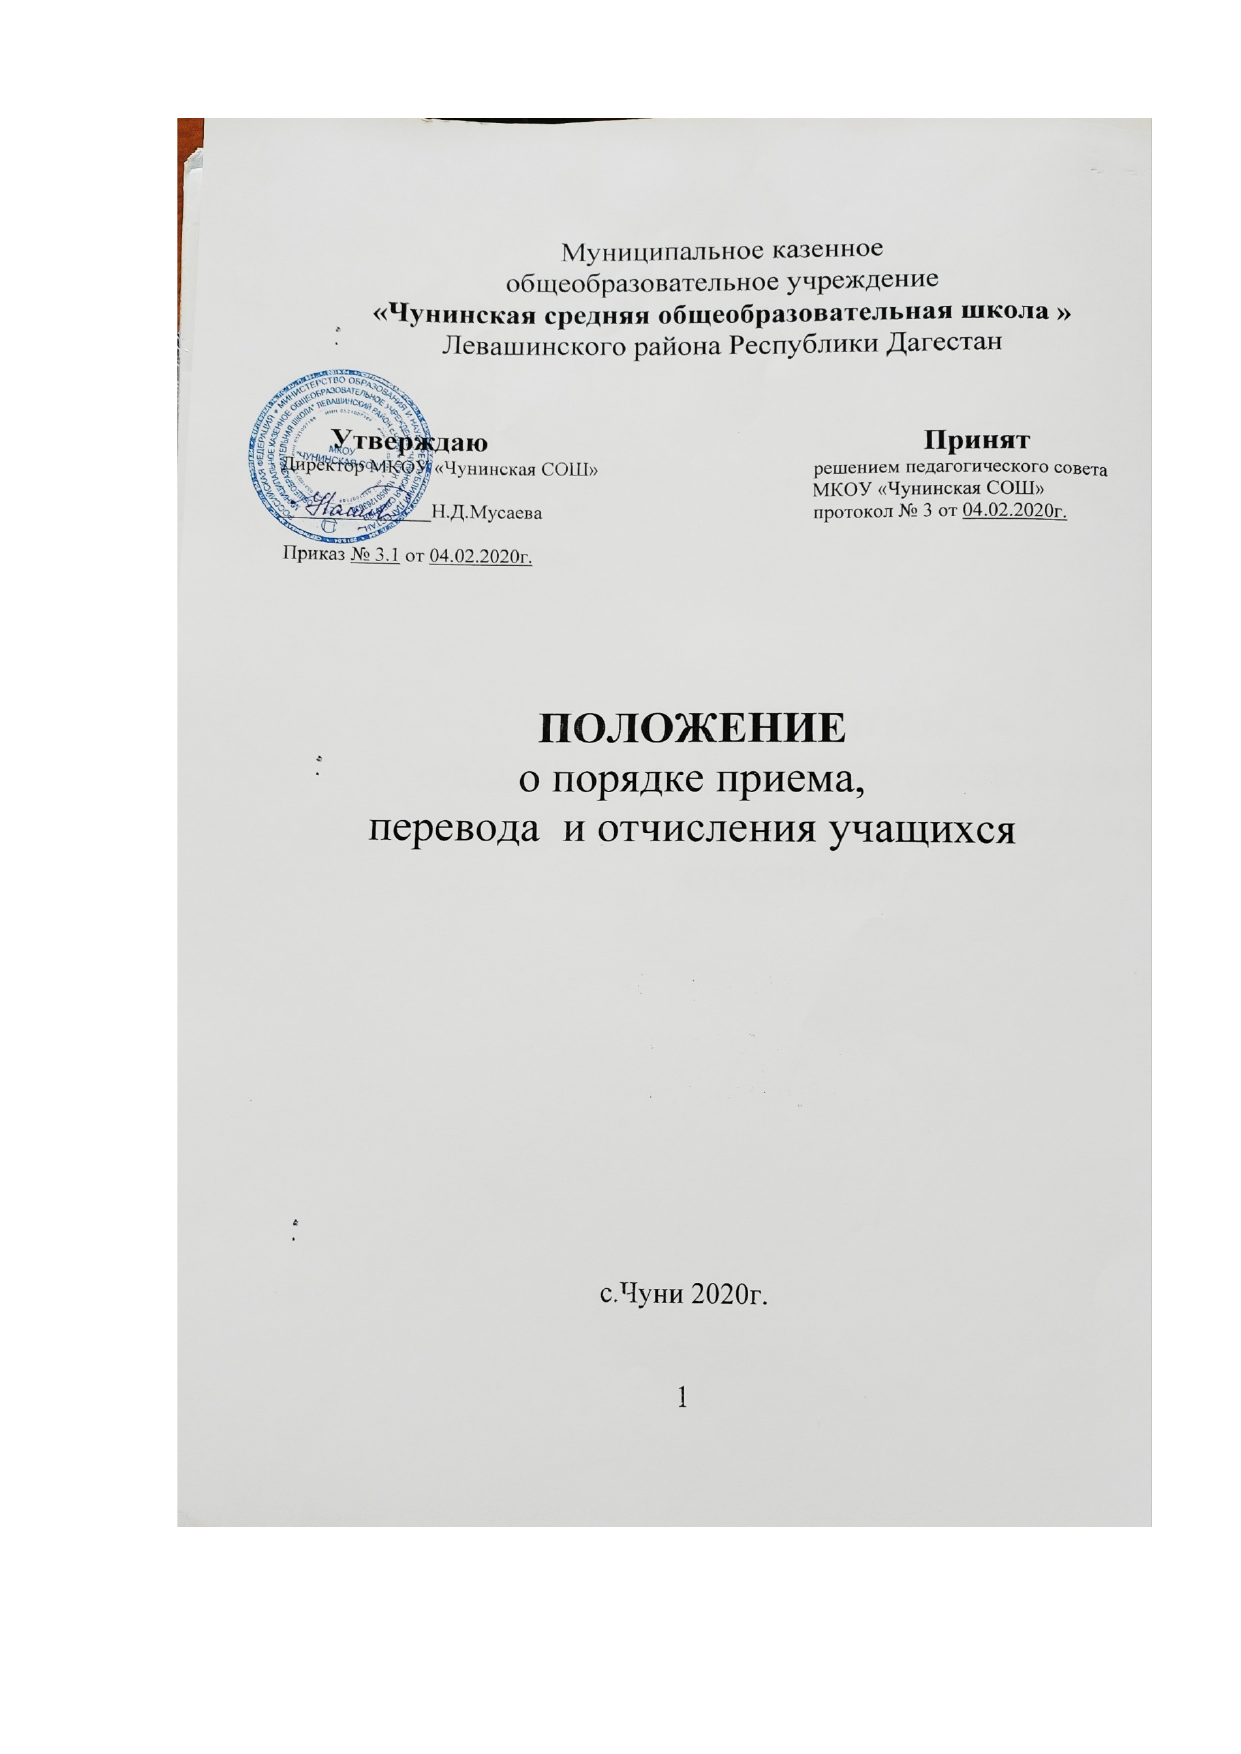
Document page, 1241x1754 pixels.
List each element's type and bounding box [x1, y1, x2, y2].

picture [177, 118, 1152, 1527]
